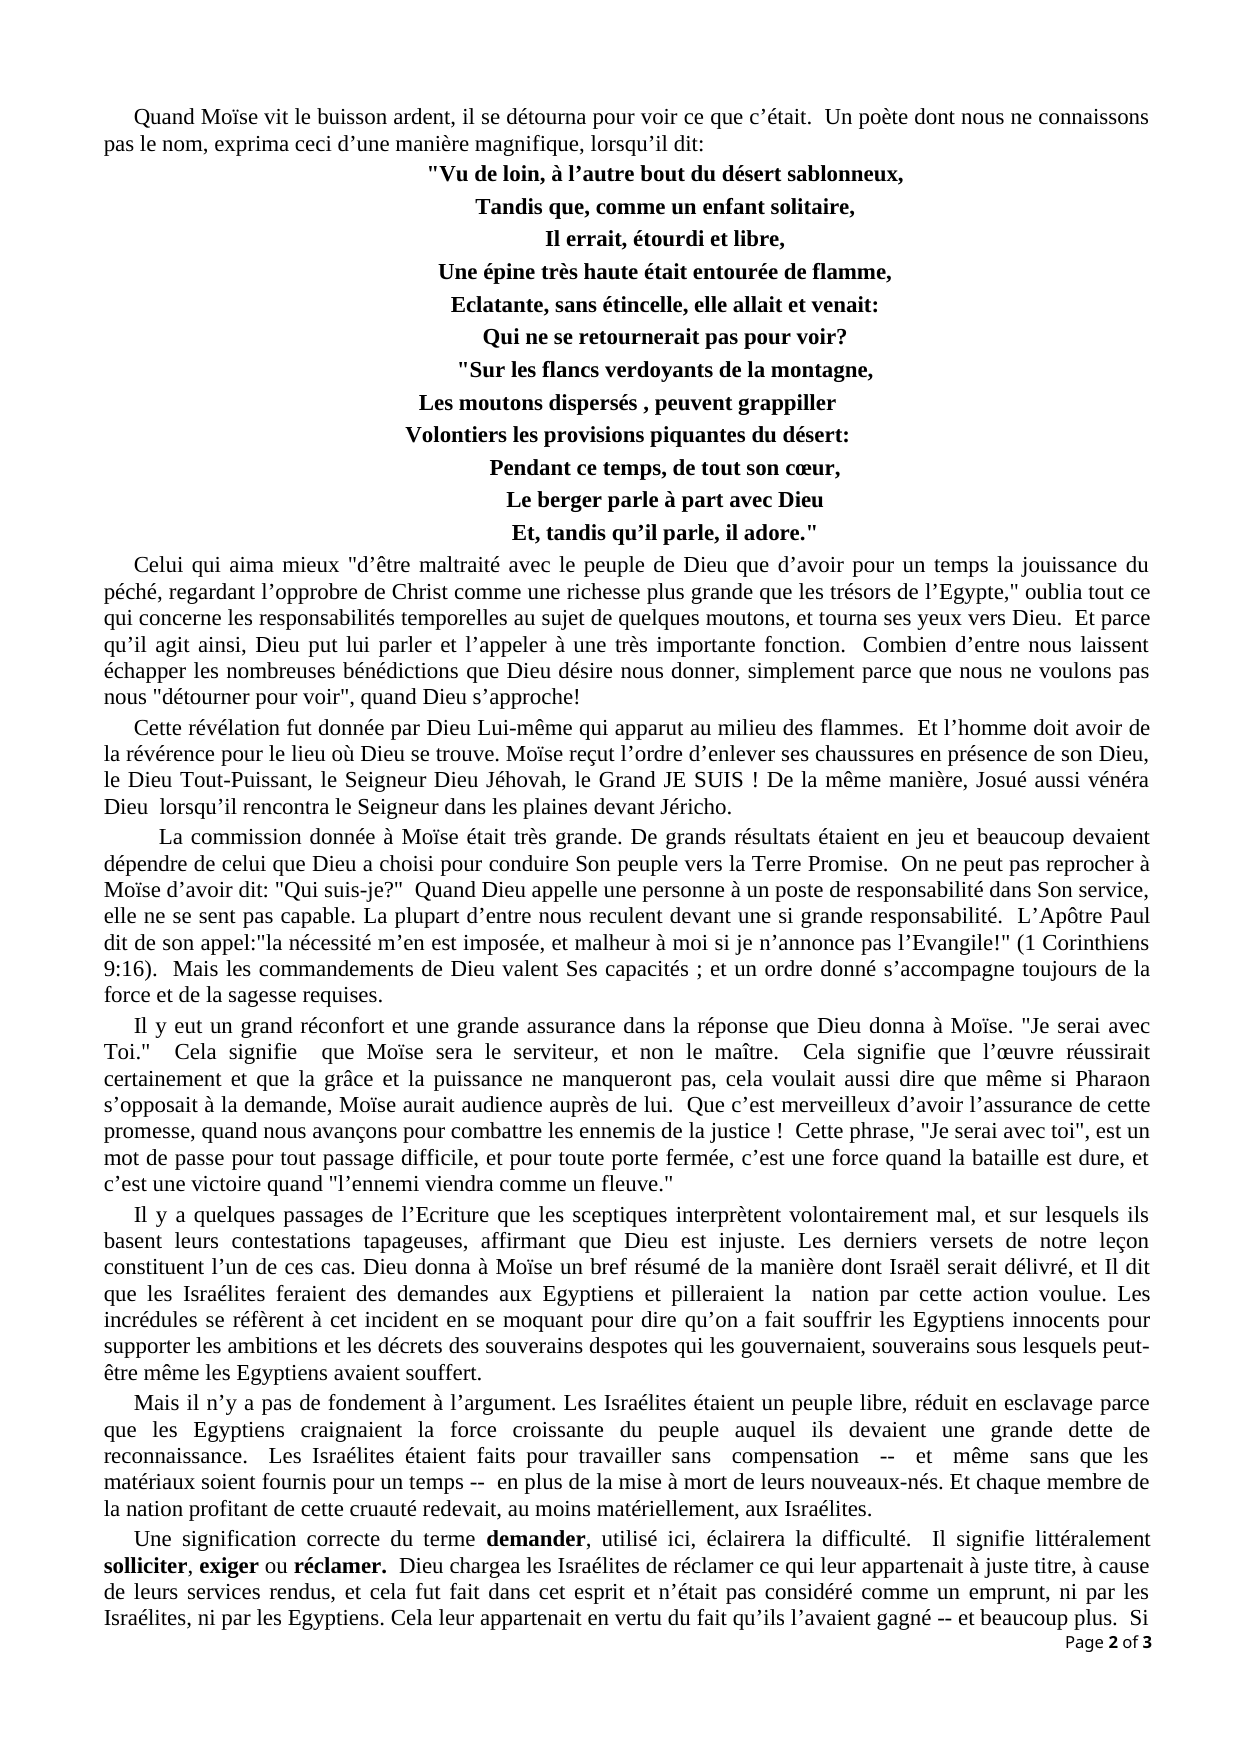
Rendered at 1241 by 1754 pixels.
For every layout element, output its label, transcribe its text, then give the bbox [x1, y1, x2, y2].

text Tandis que, comme un enfant solitaire, [103, 193, 1152, 219]
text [103, 1525, 1152, 1631]
text Les moutons dispersés , peuvent grappiller [103, 388, 1152, 415]
text Qui ne se retournerait pas pour voir? [103, 323, 1152, 350]
text Mais il n’y a pas de fondement à l’argument. Les Israélites étaient un peuple libre, réduit en esclavage parce que les Egyptiens craignaient la force croissante du peuple auquel ils devaient une grande dette de reconnaissance. Les Israélites étaient faits pour travailler sans compensation -- et même sans que les matériaux soient fournis pour un temps -- en plus de la mise à mort de leurs nouveaux-nés. Et chaque membre de la nation profitant de cette cruauté redevait, au moins matériellement, aux Israélites. [103, 1389, 1152, 1521]
text Il y eut un grand réconfort et une grande assurance dans la réponse que Dieu donna à Moïse. "Je serai avec Toi." Cela signifie que Moïse sera le serviteur, et non le maître. Cela signifie que l’œuvre réussirait certainement et que la grâce et la puissance ne manqueront pas, cela voulait aussi dire que même si Pharaon s’opposait à la demande, Moïse aurait audience auprès de lui. Que c’est merveilleux d’avoir l’assurance de cette promesse, quand nous avançons pour combattre les ennemis de la justice ! Cette phrase, "Je serai avec toi", est un mot de passe pour tout passage difficile, et pour toute porte fermée, c’est une force quand la bataille est dure, et c’est une victoire quand "l’ennemi viendra comme un fleuve." [103, 1012, 1152, 1197]
text Volontiers les provisions piquantes du désert: [103, 421, 1152, 447]
text Il y a quelques passages de l’Ecriture que les sceptiques interprètent volontairement mal, et sur lesquels ils basent leurs contestations tapageuses, affirmant que Dieu est injuste. Les derniers versets de notre leçon constituent l’un de ces cas. Dieu donna à Moïse un bref résumé de la manière dont Israël serait délivré, et Il dit que les Israélites feraient des demandes aux Egyptiens et pilleraient la nation par cette action voulue. Les incrédules se réfèrent à cet incident en se moquant pour dire qu’on a fait souffrir les Egyptiens innocents pour supporter les ambitions et les décrets des souverains despotes qui les gouvernaient, souverains sous lesquels peut-être même les Egyptiens avaient souffert. [103, 1201, 1152, 1385]
text Pendant ce temps, de tout son cœur, [103, 454, 1152, 480]
text "Vu de loin, à l’autre bout du désert sablonneux, [103, 160, 1152, 187]
text Cette révélation fut donnée par Dieu Lui-même qui apparut au milieu des flammes. Et l’homme doit avoir de la révérence pour le lieu où Dieu se trouve. Moïse reçut l’ordre d’enlever ses chaussures en présence de son Dieu, le Dieu Tout-Puissant, le Seigneur Dieu Jéhovah, le Grand JE SUIS ! De la même manière, Josué aussi vénéra Dieu lorsqu’il rencontra le Seigneur dans les plaines devant Jéricho. [103, 714, 1152, 819]
text Une épine très haute était entourée de flamme, [103, 258, 1152, 284]
text Quand Moïse vit le buisson ardent, il se détourna pour voir ce que c’était. Un poète dont nous ne connaissons pas le nom, exprima ceci d’une manière magnifique, lorsqu’il dit: [103, 103, 1152, 156]
text Et, tandis qu’il parle, il adore." [103, 519, 1152, 545]
text Le berger parle à part avec Dieu [103, 486, 1152, 513]
text Eclatante, sans étincelle, elle allait et venait: [103, 291, 1152, 317]
text "Sur les flancs verdoyants de la montagne, [103, 356, 1152, 382]
text La commission donnée à Moïse était très grande. De grands résultats étaient en jeu et beaucoup devaient dépendre de celui que Dieu a choisi pour conduire Son peuple vers la Terre Promise. On ne peut pas reprocher à Moïse d’avoir dit: "Qui suis-je?" Quand Dieu appelle une personne à un poste de responsabilité dans Son service, elle ne se sent pas capable. La plupart d’entre nous reculent devant une si grande responsabilité. L’Apôtre Paul dit de son appel:"la nécessité m’en est imposée, et malheur à moi si je n’annonce pas l’Evangile!" (1 Corinthiens 9:16). Mais les commandements de Dieu valent Ses capacités ; et un ordre donné s’accompagne toujours de la force et de la sagesse requises. [103, 823, 1152, 1008]
text Celui qui aima mieux "d’être maltraité avec le peuple de Dieu que d’avoir pour un temps la jouissance du péché, regardant l’opprobre de Christ comme une richesse plus grande que les trésors de l’Egypte," oublia tout ce qui concerne les responsabilités temporelles au sujet de quelques moutons, et tourna ses yeux vers Dieu. Et parce qu’il agit ainsi, Dieu put lui parler et l’appeler à une très importante fonction. Combien d’entre nous laissent échapper les nombreuses bénédictions que Dieu désire nous donner, simplement parce que nous ne voulons pas nous "détourner pour voir", quand Dieu s’approche! [103, 552, 1152, 710]
text Il errait, étourdi et libre, [103, 226, 1152, 252]
